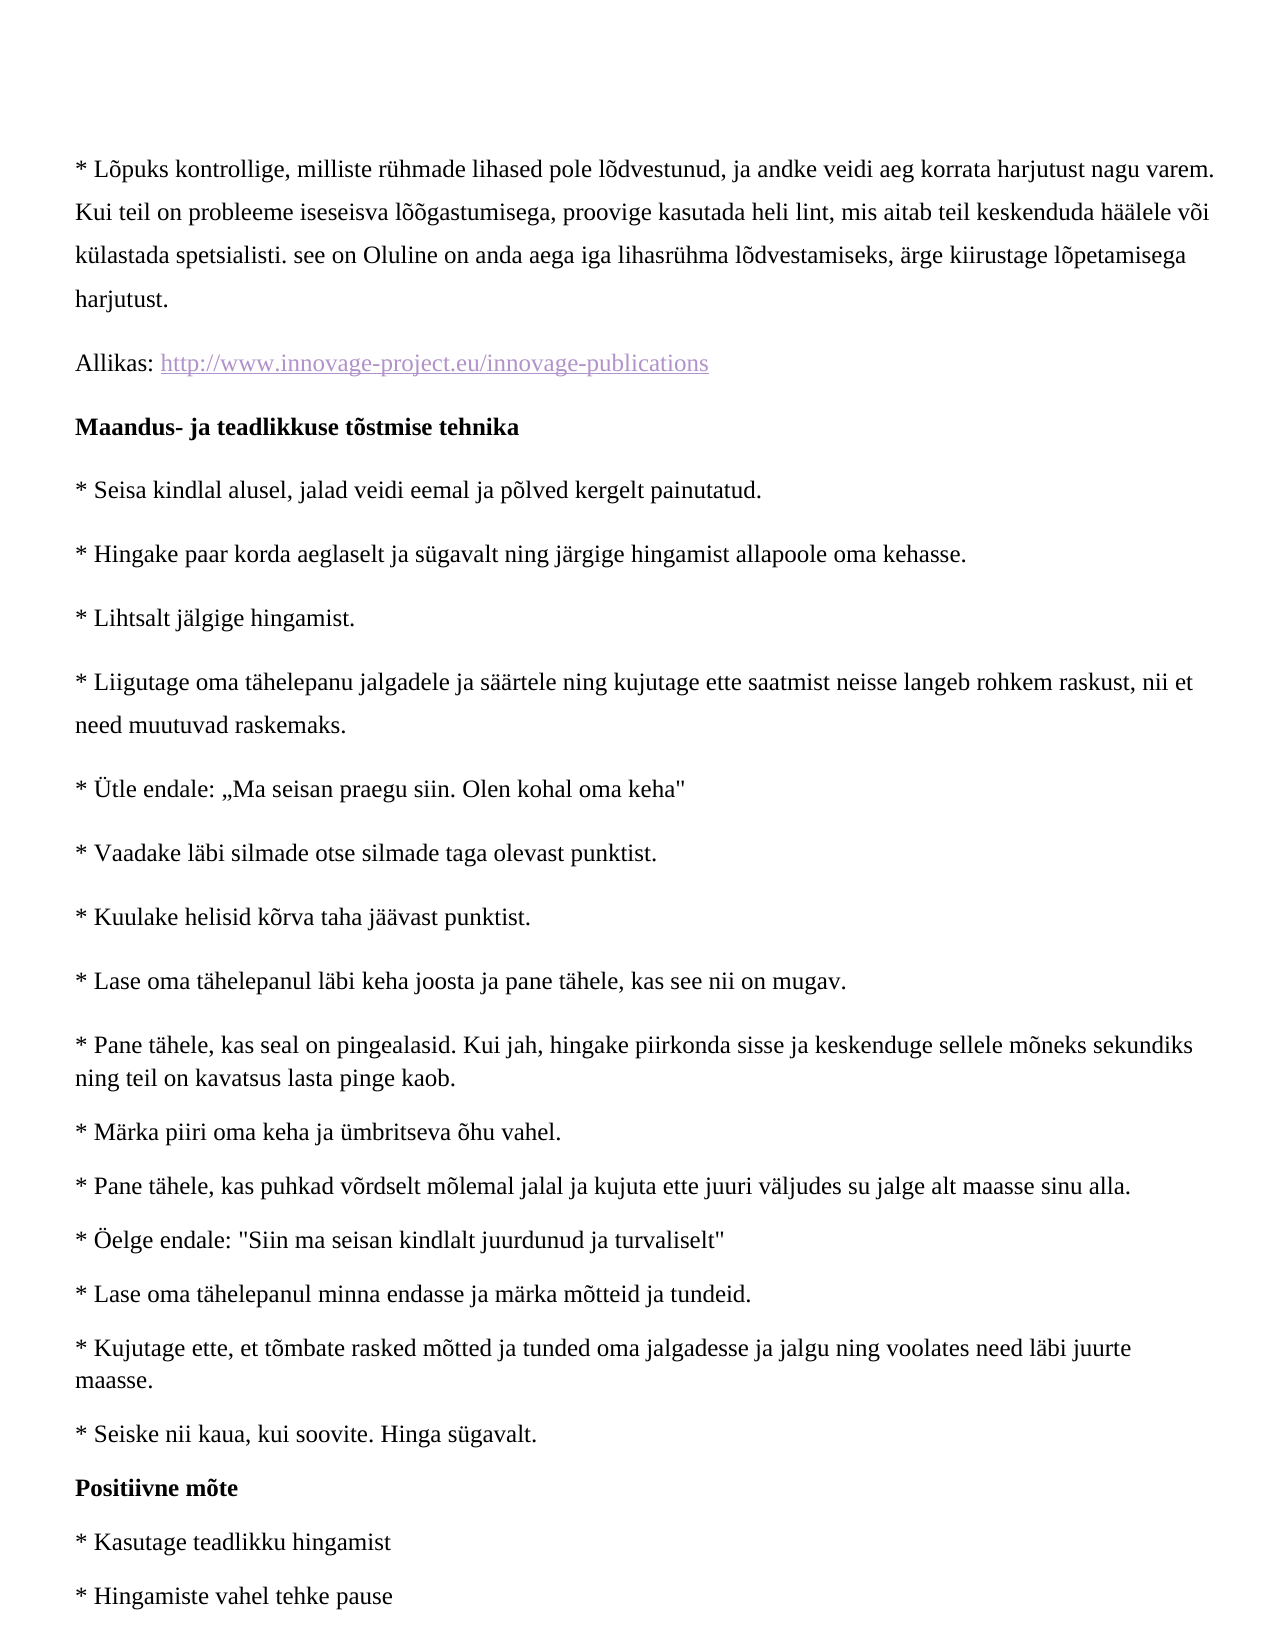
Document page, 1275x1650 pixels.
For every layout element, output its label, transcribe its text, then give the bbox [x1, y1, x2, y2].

text * Pane tähele, kas puhkad võrdselt mõlemal jalal ja kujuta ette juuri väljudes su jalge alt maasse sinu alla. [75, 1171, 1200, 1200]
text * Lõpuks kontrollige, milliste rühmade lihased pole lõdvestunud, ja andke veidi aeg korrata harjutust nagu varem. Kui teil on probleeme iseseisva lõõgastumisega, proovige kasutada heli lint, mis aitab teil keskenduda häälele või külastada spetsialisti. see on Oluline on anda aega iga lihasrühma lõdvestamiseks, ärge kiirustage lõpetamisega harjutust. [75, 154, 1229, 312]
text * Lase oma tähelepanul minna endasse ja märka mõtteid ja tundeid. [75, 1279, 1200, 1307]
text * Kujutage ette, et tõmbate rasked mõtted ja tunded oma jalgadesse ja jalgu ning voolates need läbi juurte maasse. [75, 1333, 1200, 1394]
text Maandus- ja teadlikkuse tõstmise tehnika [75, 412, 1229, 440]
text * Seiske nii kaua, kui soovite. Hinga sügavalt. [75, 1419, 1200, 1448]
text * Pane tähele, kas seal on pingealasid. Kui jah, hingake piirkonda sisse ja keskenduge sellele mõneks sekundiks ning teil on kavatsus lasta pinge kaob. [75, 1030, 1200, 1092]
text * Kuulake helisid kõrva taha jäävast punktist. [75, 902, 1229, 931]
text * Hingake paar korda aeglaselt ja sügavalt ning järgige hingamist allapoole oma kehasse. [75, 539, 1229, 568]
text * Vaadake läbi silmade otse silmade taga olevast punktist. [75, 838, 1229, 867]
text * Kasutage teadlikku hingamist [75, 1527, 1200, 1556]
text * Hingamiste vahel tehke pause [75, 1581, 1200, 1610]
text * Ütle endale: „Ma seisan praegu siin. Olen kohal oma keha" [75, 774, 1229, 803]
text * Seisa kindlal alusel, jalad veidi eemal ja põlved kergelt painutatud. [75, 476, 1229, 504]
text * Lihtsalt jälgige hingamist. [75, 603, 1229, 632]
text * Lase oma tähelepanul läbi keha joosta ja pane tähele, kas see nii on mugav. [75, 966, 1229, 995]
text * Märka piiri oma keha ja ümbritseva õhu vahel. [75, 1117, 1200, 1146]
text * Liigutage oma tähelepanu jalgadele ja säärtele ning kujutage ette saatmist neisse langeb rohkem raskust, nii et need muutuvad raskemaks. [75, 667, 1229, 739]
text Allikas: http://www.innovage-project.eu/innovage-publications [75, 348, 1229, 376]
text * Öelge endale: "Siin ma seisan kindlalt juurdunud ja turvaliselt" [75, 1225, 1200, 1254]
text Positiivne mõte [75, 1473, 1200, 1502]
